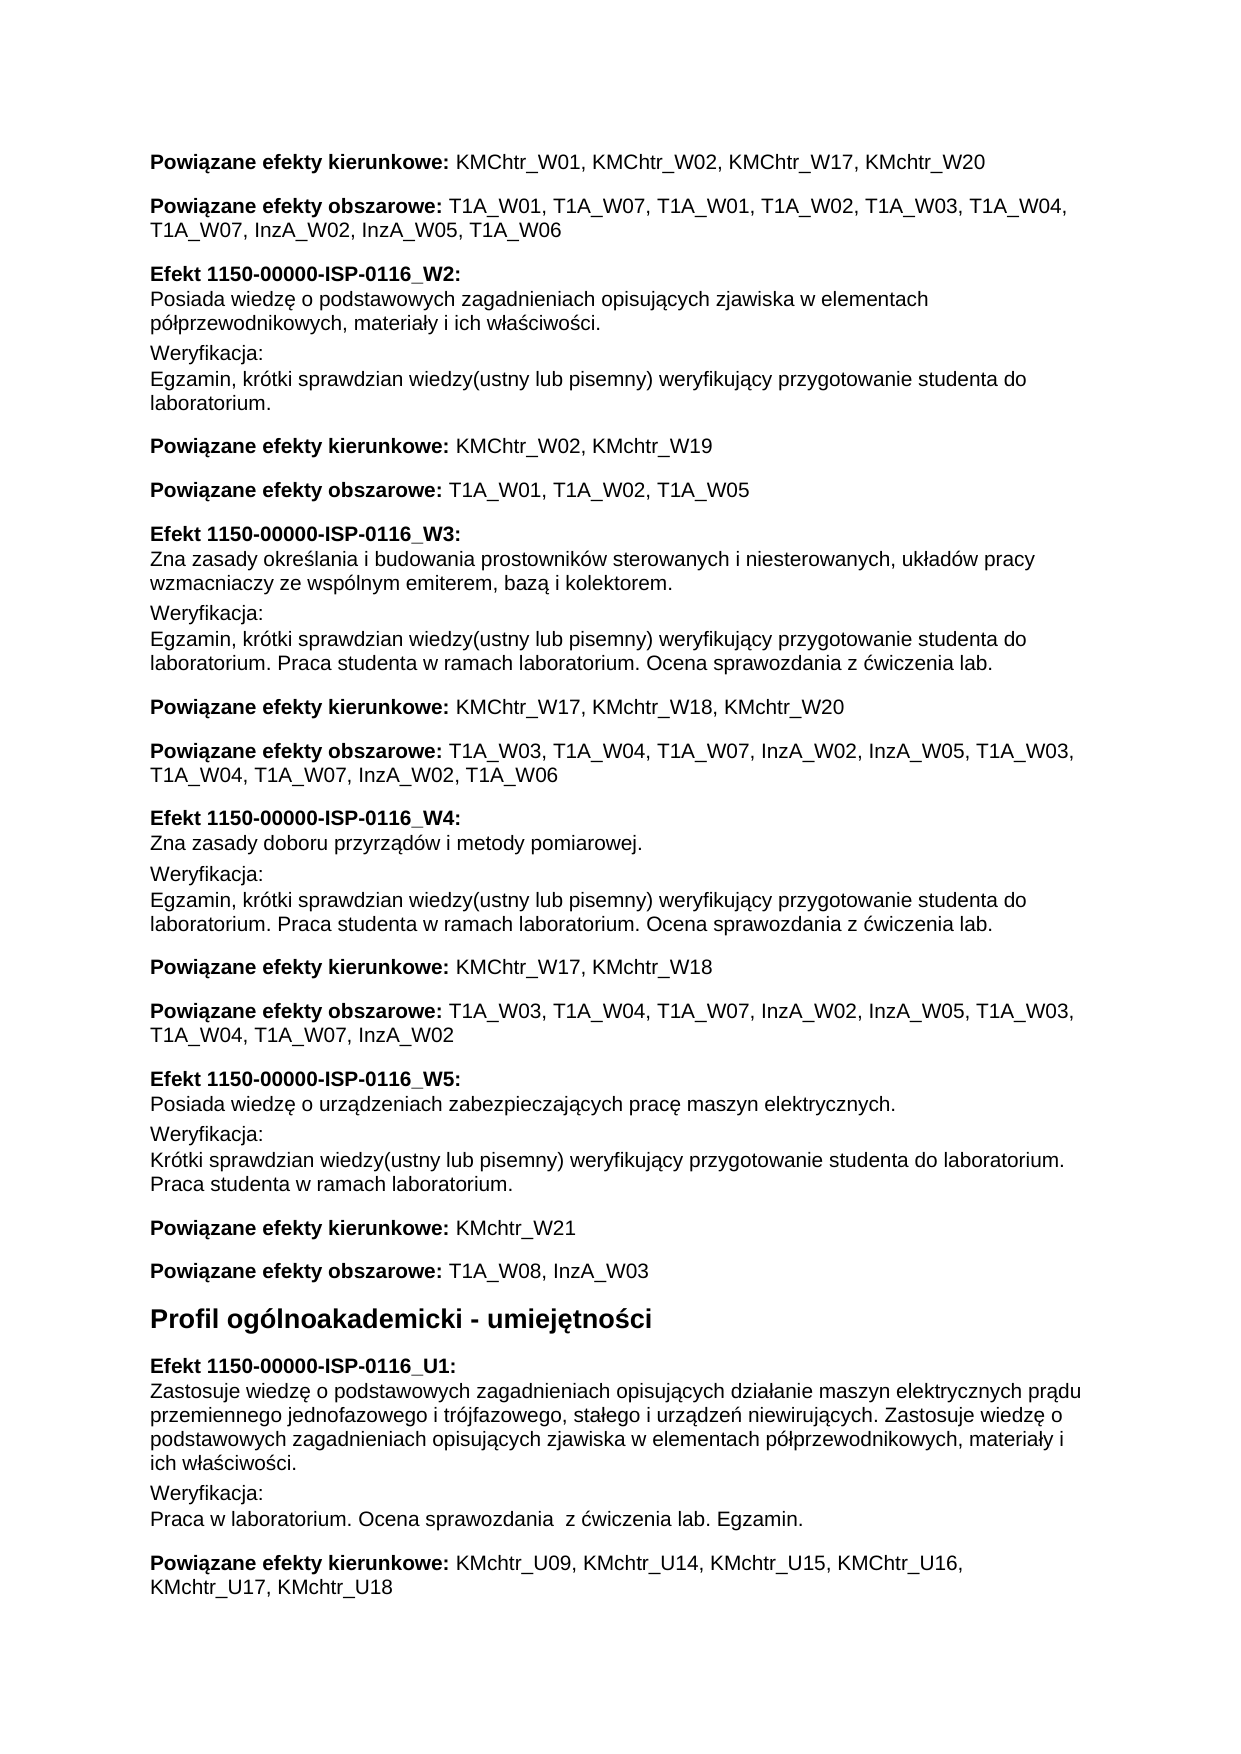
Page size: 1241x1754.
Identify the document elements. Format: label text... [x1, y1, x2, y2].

text Weryfikacja: [150, 861, 1090, 885]
text Praca w laboratorium. Ocena sprawozdania z ćwiczenia lab. Egzamin. [150, 1507, 1090, 1531]
text Posiada wiedzę o podstawowych zagadnieniach opisujących zjawiska w elementach półprzewodnikowych, materiały i ich właściwości. [150, 286, 1090, 334]
text Weryfikacja: [150, 1481, 1090, 1505]
text Powiązane efekty obszarowe: T1A_W03, T1A_W04, T1A_W07, InzA_W02, InzA_W05, T1A_W03, T1A_W04, T1A_W07, InzA_W02 [150, 999, 1090, 1047]
text Powiązane efekty kierunkowe: KMChtr_W02, KMchtr_W19 [150, 434, 1090, 458]
text Powiązane efekty obszarowe: T1A_W03, T1A_W04, T1A_W07, InzA_W02, InzA_W05, T1A_W03, T1A_W04, T1A_W07, InzA_W02, T1A_W06 [150, 738, 1090, 786]
text Zna zasady określania i budowania prostowników sterowanych i niesterowanych, układów pracy wzmacniaczy ze wspólnym emiterem, bazą i kolektorem. [150, 547, 1090, 595]
text Zastosuje wiedzę o podstawowych zagadnieniach opisujących działanie maszyn elektrycznych prądu przemiennego jednofazowego i trójfazowego, stałego i urządzeń niewirujących. Zastosuje wiedzę o podstawowych zagadnieniach opisujących zjawiska w elementach półprzewodnikowych, materiały i ich właściwości. [150, 1379, 1090, 1475]
text Efekt 1150-00000-ISP-0116_W3: [150, 522, 1090, 546]
text Powiązane efekty kierunkowe: KMChtr_W17, KMchtr_W18 [150, 955, 1090, 979]
text Zna zasady doboru przyrządów i metody pomiarowej. [150, 831, 1090, 855]
text Powiązane efekty obszarowe: T1A_W08, InzA_W03 [150, 1259, 1090, 1283]
text Efekt 1150-00000-ISP-0116_U1: [150, 1354, 1090, 1378]
text Powiązane efekty kierunkowe: KMchtr_U09, KMchtr_U14, KMchtr_U15, KMChtr_U16, KMchtr_U17, KMchtr_U18 [150, 1551, 1090, 1599]
text Weryfikacja: [150, 601, 1090, 625]
text Krótki sprawdzian wiedzy(ustny lub pisemny) weryfikujący przygotowanie studenta do laboratorium. Praca studenta w ramach laboratorium. [150, 1148, 1090, 1196]
text Powiązane efekty kierunkowe: KMChtr_W17, KMchtr_W18, KMchtr_W20 [150, 695, 1090, 719]
text Weryfikacja: [150, 341, 1090, 364]
text Powiązane efekty kierunkowe: KMChtr_W01, KMChtr_W02, KMChtr_W17, KMchtr_W20 [150, 150, 1090, 174]
text Powiązane efekty obszarowe: T1A_W01, T1A_W02, T1A_W05 [150, 478, 1090, 502]
text Powiązane efekty kierunkowe: KMchtr_W21 [150, 1216, 1090, 1239]
text Egzamin, krótki sprawdzian wiedzy(ustny lub pisemny) weryfikujący przygotowanie studenta do laboratorium. Praca studenta w ramach laboratorium. Ocena sprawozdania z ćwiczenia lab. [150, 887, 1090, 935]
text Efekt 1150-00000-ISP-0116_W5: [150, 1067, 1090, 1091]
text Efekt 1150-00000-ISP-0116_W4: [150, 806, 1090, 830]
text Posiada wiedzę o urządzeniach zabezpieczających pracę maszyn elektrycznych. [150, 1092, 1090, 1116]
text Weryfikacja: [150, 1122, 1090, 1146]
text Powiązane efekty obszarowe: T1A_W01, T1A_W07, T1A_W01, T1A_W02, T1A_W03, T1A_W04, T1A_W07, InzA_W02, InzA_W05, T1A_W06 [150, 194, 1090, 242]
subtitle Profil ogólnoakademicki - umiejętności [150, 1303, 1090, 1334]
text Egzamin, krótki sprawdzian wiedzy(ustny lub pisemny) weryfikujący przygotowanie studenta do laboratorium. [150, 367, 1090, 414]
text Efekt 1150-00000-ISP-0116_W2: [150, 261, 1090, 285]
text Egzamin, krótki sprawdzian wiedzy(ustny lub pisemny) weryfikujący przygotowanie studenta do laboratorium. Praca studenta w ramach laboratorium. Ocena sprawozdania z ćwiczenia lab. [150, 627, 1090, 675]
